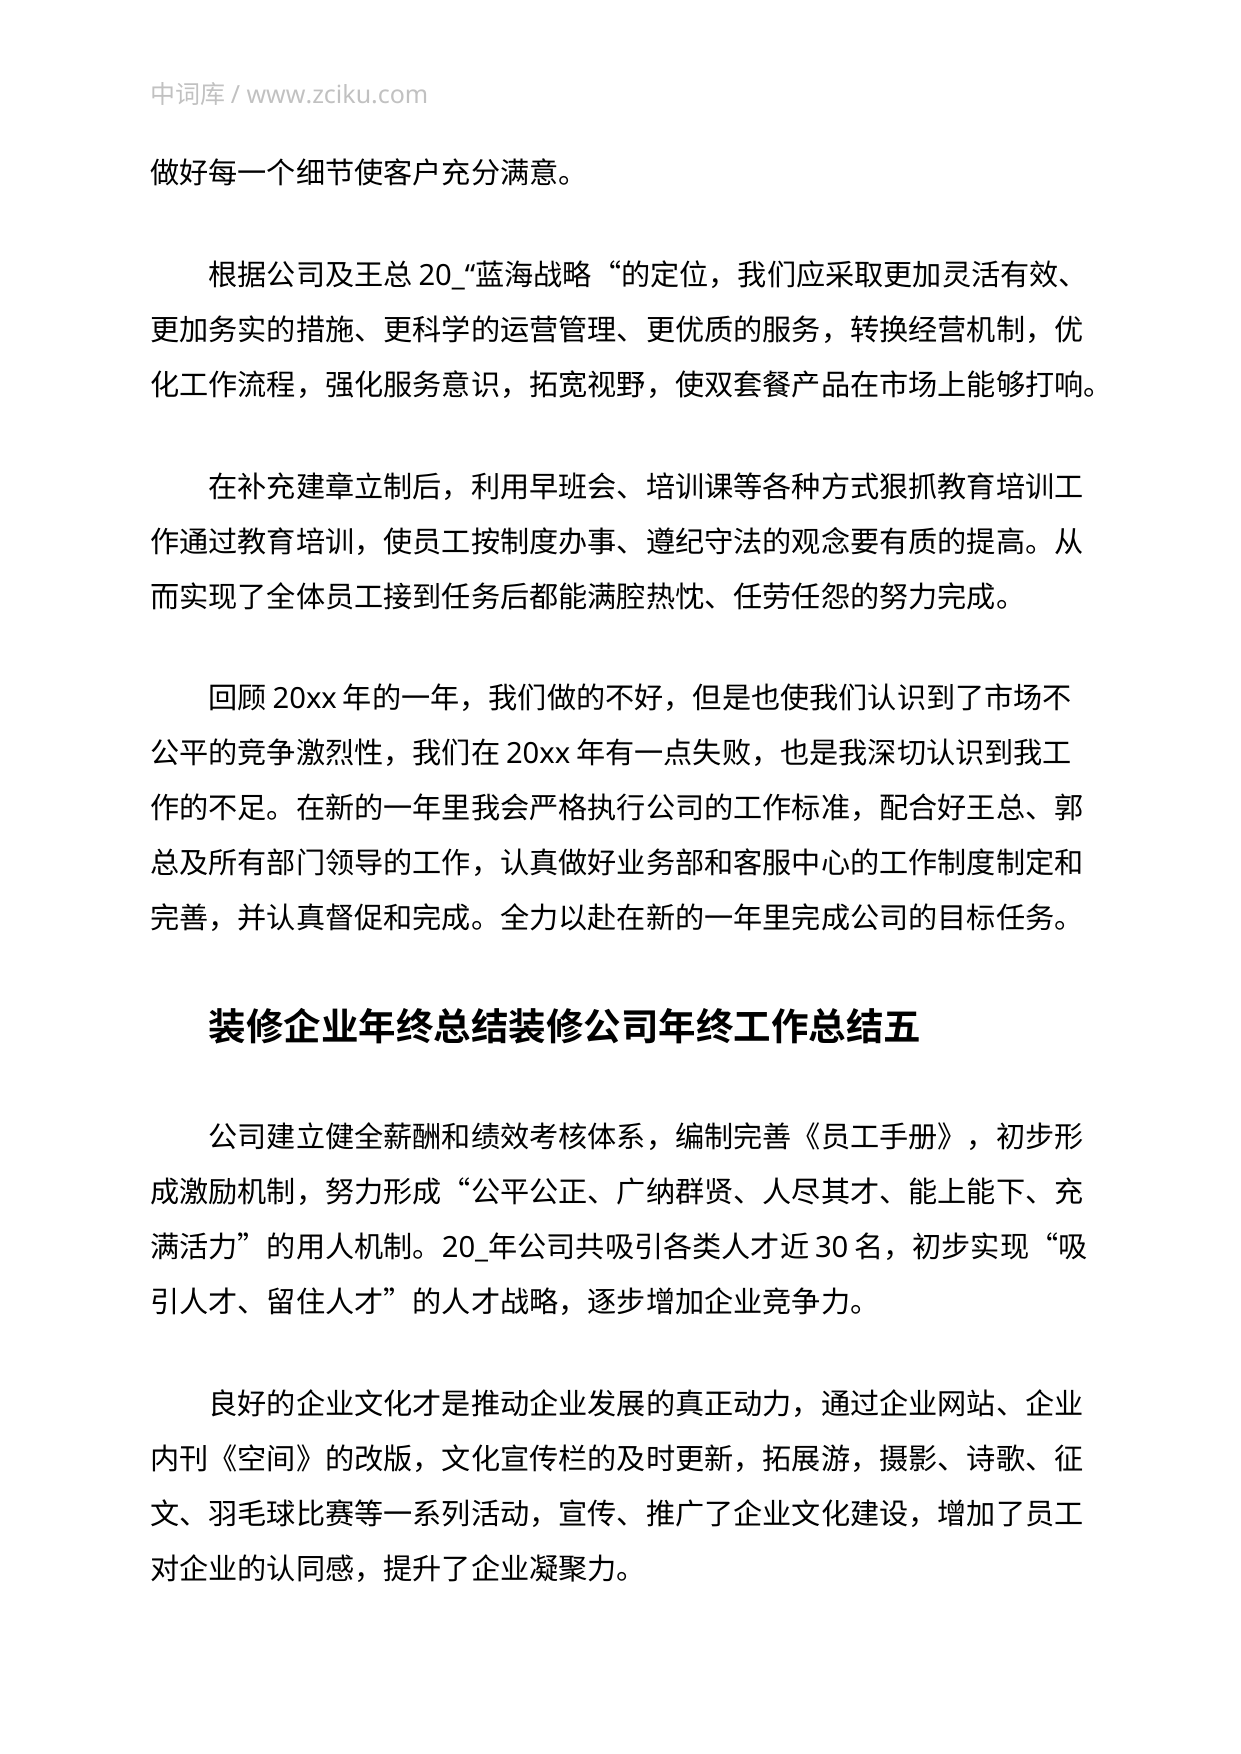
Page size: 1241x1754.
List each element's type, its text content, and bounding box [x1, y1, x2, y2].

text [150, 150, 1090, 192]
text 回顾20xx年的一年，我们做的不好，但是也使我们认识到了市场不公平的竞争激烈性，我们在20xx年有一点失败，也是我深切认识到我工作的不足。在新的一年里我会严格执行公司的工作标准，配合好王总、郭总及所有部门领导的工作，认真做好业务部和客服中心的工作制度制定和完善，并认真督促和完成。全力以赴在新的一年里完成公司的目标任务。 [150, 675, 1090, 937]
text 根据公司及王总20_“蓝海战略“的定位，我们应采取更加灵活有效、更加务实的措施、更科学的运营管理、更优质的服务，转换经营机制，优化工作流程，强化服务意识，拓宽视野，使双套餐产品在市场上能够打响。 [150, 252, 1090, 404]
text 公司建立健全薪酬和绩效考核体系，编制完善《员工手册》，初步形成激励机制，努力形成“公平公正、广纳群贤、人尽其才、能上能下、充满活力”的用人机制。20_年公司共吸引各类人才近30名，初步实现“吸引人才、留住人才”的人才战略，逐步增加企业竞争力。 [150, 1114, 1090, 1321]
text 良好的企业文化才是推动企业发展的真正动力，通过企业网站、企业内刊《空间》的改版，文化宣传栏的及时更新，拓展游，摄影、诗歌、征文、羽毛球比赛等一系列活动，宣传、推广了企业文化建设，增加了员工对企业的认同感，提升了企业凝聚力。 [150, 1381, 1090, 1587]
text 装修企业年终总结装修公司年终工作总结五 [150, 997, 1090, 1051]
text 在补充建章立制后，利用早班会、培训课等各种方式狠抓教育培训工作通过教育培训，使员工按制度办事、遵纪守法的观念要有质的提高。从而实现了全体员工接到任务后都能满腔热忱、任劳任怨的努力完成。 [150, 463, 1090, 616]
